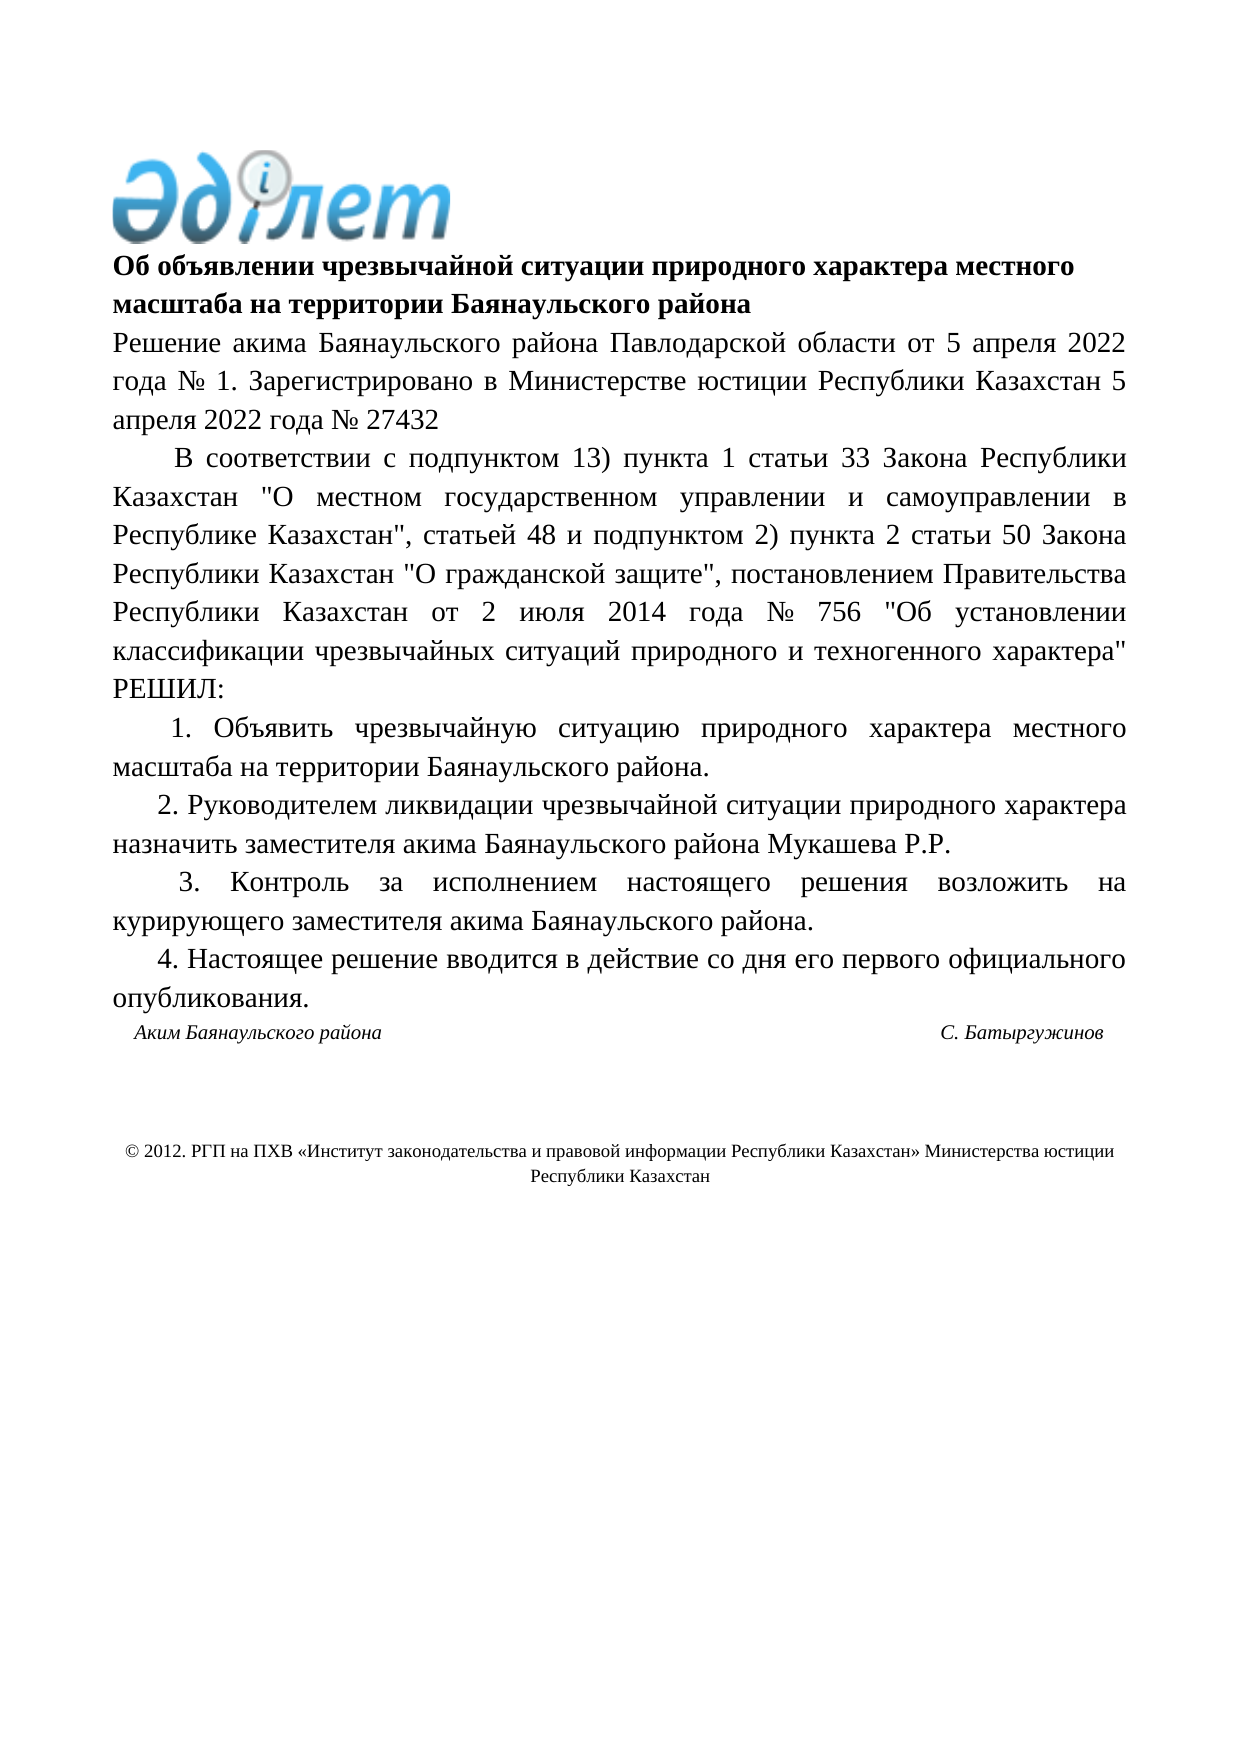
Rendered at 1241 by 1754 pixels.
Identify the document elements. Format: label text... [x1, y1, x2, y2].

text 3. Контроль за исполнением настоящего решения возложить на курирующего заместителя акима Баянаульского района. [112, 864, 1128, 936]
text В соответствии с подпунктом 13) пункта 1 статьи 33 Закона Республики Казахстан "О местном государственном управлении и самоуправлении в Республике Казахстан", статьей 48 и подпунктом 2) пункта 2 статьи 50 Закона Республики Казахстан "О гражданской защите", постановлением Правительства Республики Казахстан от 2 июля 2014 года № 756 "Об установлении классификации чрезвычайных ситуаций природного и техногенного характера" РЕШИЛ: [112, 440, 1128, 705]
text © 2012. РГП на ПХВ «Институт законодательства и правовой информации Республики Казахстан» Министерства юстиции Республики Казахстан [112, 1140, 1128, 1186]
text Об объявлении чрезвычайной ситуации природного характера местного масштаба на территории Баянаульского района [112, 248, 1128, 320]
picture [112, 150, 451, 244]
text Решение акима Баянаульского района Павлодарской области от 5 апреля 2022 года № 1. Зарегистрировано в Министерстве юстиции Республики Казахстан 5 апреля 2022 года № 27432 [112, 325, 1128, 435]
text 2. Руководителем ликвидации чрезвычайной ситуации природного характера назначить заместителя акима Баянаульского района Мукашева Р.Р. [112, 787, 1128, 859]
table_header Аким Баянаульского района [101, 1019, 939, 1049]
text 1. Объявить чрезвычайную ситуацию природного характера местного масштаба на территории Баянаульского района. [112, 710, 1128, 782]
table_header С. Батыргужинов [939, 1019, 1240, 1049]
text 4. Настоящее решение вводится в действие со дня его первого официального опубликования. [112, 941, 1128, 1013]
